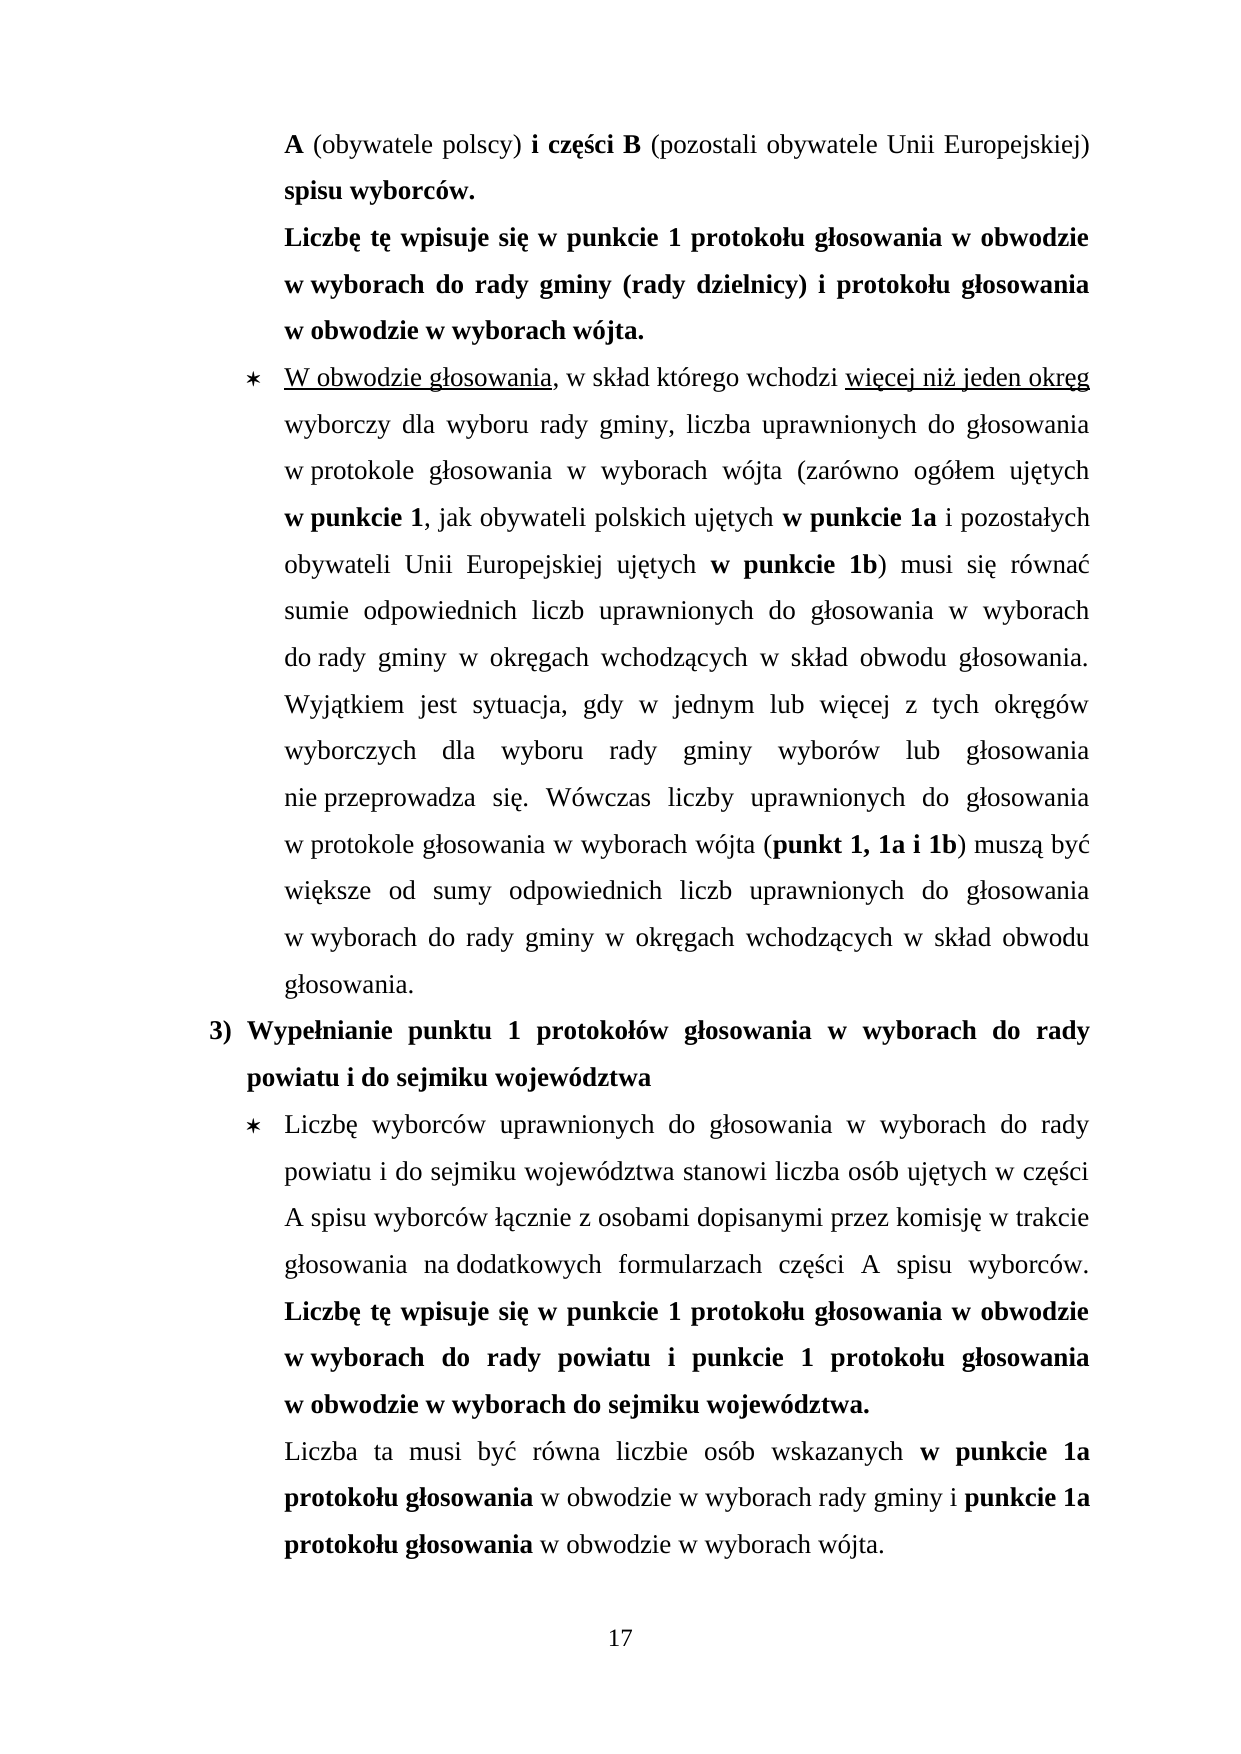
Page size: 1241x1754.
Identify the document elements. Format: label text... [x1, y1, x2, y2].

text Liczbę tę wpisuje się w punkcie 1 protokołu głosowania w obwodzie w wyborach do rady gminy (rady dzielnicy) i protokołu głosowania w obwodzie w wyborach wójta. [284, 221, 1090, 346]
list W obwodzie głosowania, w skład którego wchodzi więcej niż jeden okręg wyborczy dla wyboru rady gminy, liczba uprawnionych do głosowania w protokole głosowania w wyborach wójta (zarówno ogółem ujętych w punkcie 1, jak obywateli polskich ujętych w punkcie 1a i pozostałych obywateli Unii Europejskiej ujętych w punkcie 1b) musi się równać sumie odpowiednich liczb uprawnionych do głosowania w wyborach do rady gminy w okręgach wchodzących w skład obwodu głosowania. Wyjątkiem jest sytuacja, gdy w jednym lub więcej z tych okręgów wyborczych dla wyboru rady gminy wyborów lub głosowania nie przeprowadza się. Wówczas liczby uprawnionych do głosowania w protokole głosowania w wyborach wójta (punkt 1, 1a i 1b) muszą być większe od sumy odpowiednich liczb uprawnionych do głosowania w wyborach do rady gminy w okręgach wchodzących w skład obwodu głosowania. [247, 361, 1090, 999]
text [284, 128, 1090, 206]
text Liczba ta musi być równa liczbie osób wskazanych w punkcie 1a protokołu głosowania w obwodzie w wyborach rady gminy i punkcie 1a protokołu głosowania w obwodzie w wyborach wójta. [284, 1434, 1090, 1559]
list Wypełnianie punktu 1 protokołów głosowania w wyborach do rady powiatu i do sejmiku województwa [209, 1014, 1090, 1092]
list Liczbę wyborców uprawnionych do głosowania w wyborach do rady powiatu i do sejmiku województwa stanowi liczba osób ujętych w części A spisu wyborców łącznie z osobami dopisanymi przez komisję w trakcie głosowania na dodatkowych formularzach części A spisu wyborców. Liczbę tę wpisuje się w punkcie 1 protokołu głosowania w obwodzie w wyborach do rady powiatu i punkcie 1 protokołu głosowania w obwodzie w wyborach do sejmiku województwa. [247, 1108, 1090, 1419]
